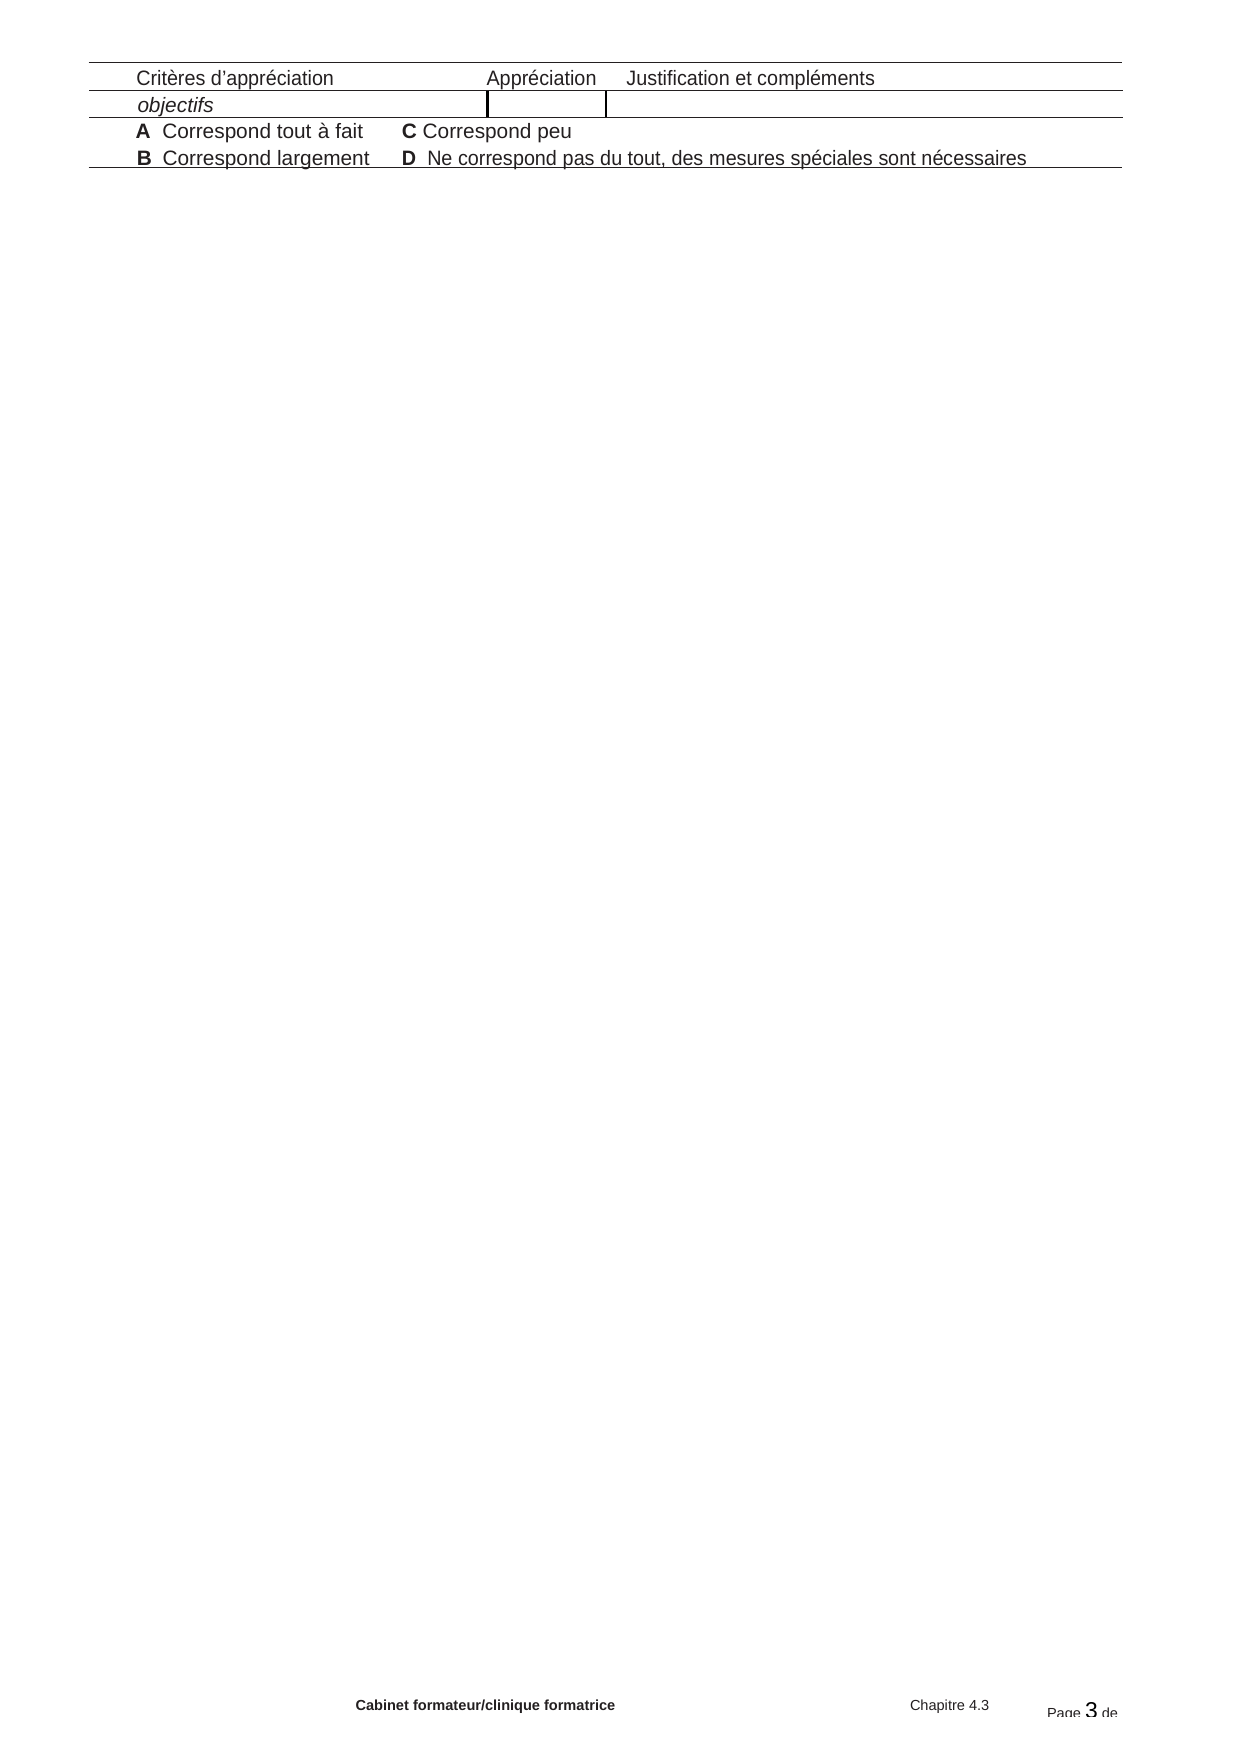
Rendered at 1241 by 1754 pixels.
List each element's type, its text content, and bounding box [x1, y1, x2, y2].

table_cell [89, 91, 128, 117]
text A Correspond tout à fait C Correspond peu [135, 119, 1167, 143]
text B Correspond largement D Ne correspond pas du tout, des mesures spéciales sont nécessaires [88, 146, 1167, 170]
table_cell [489, 91, 605, 117]
